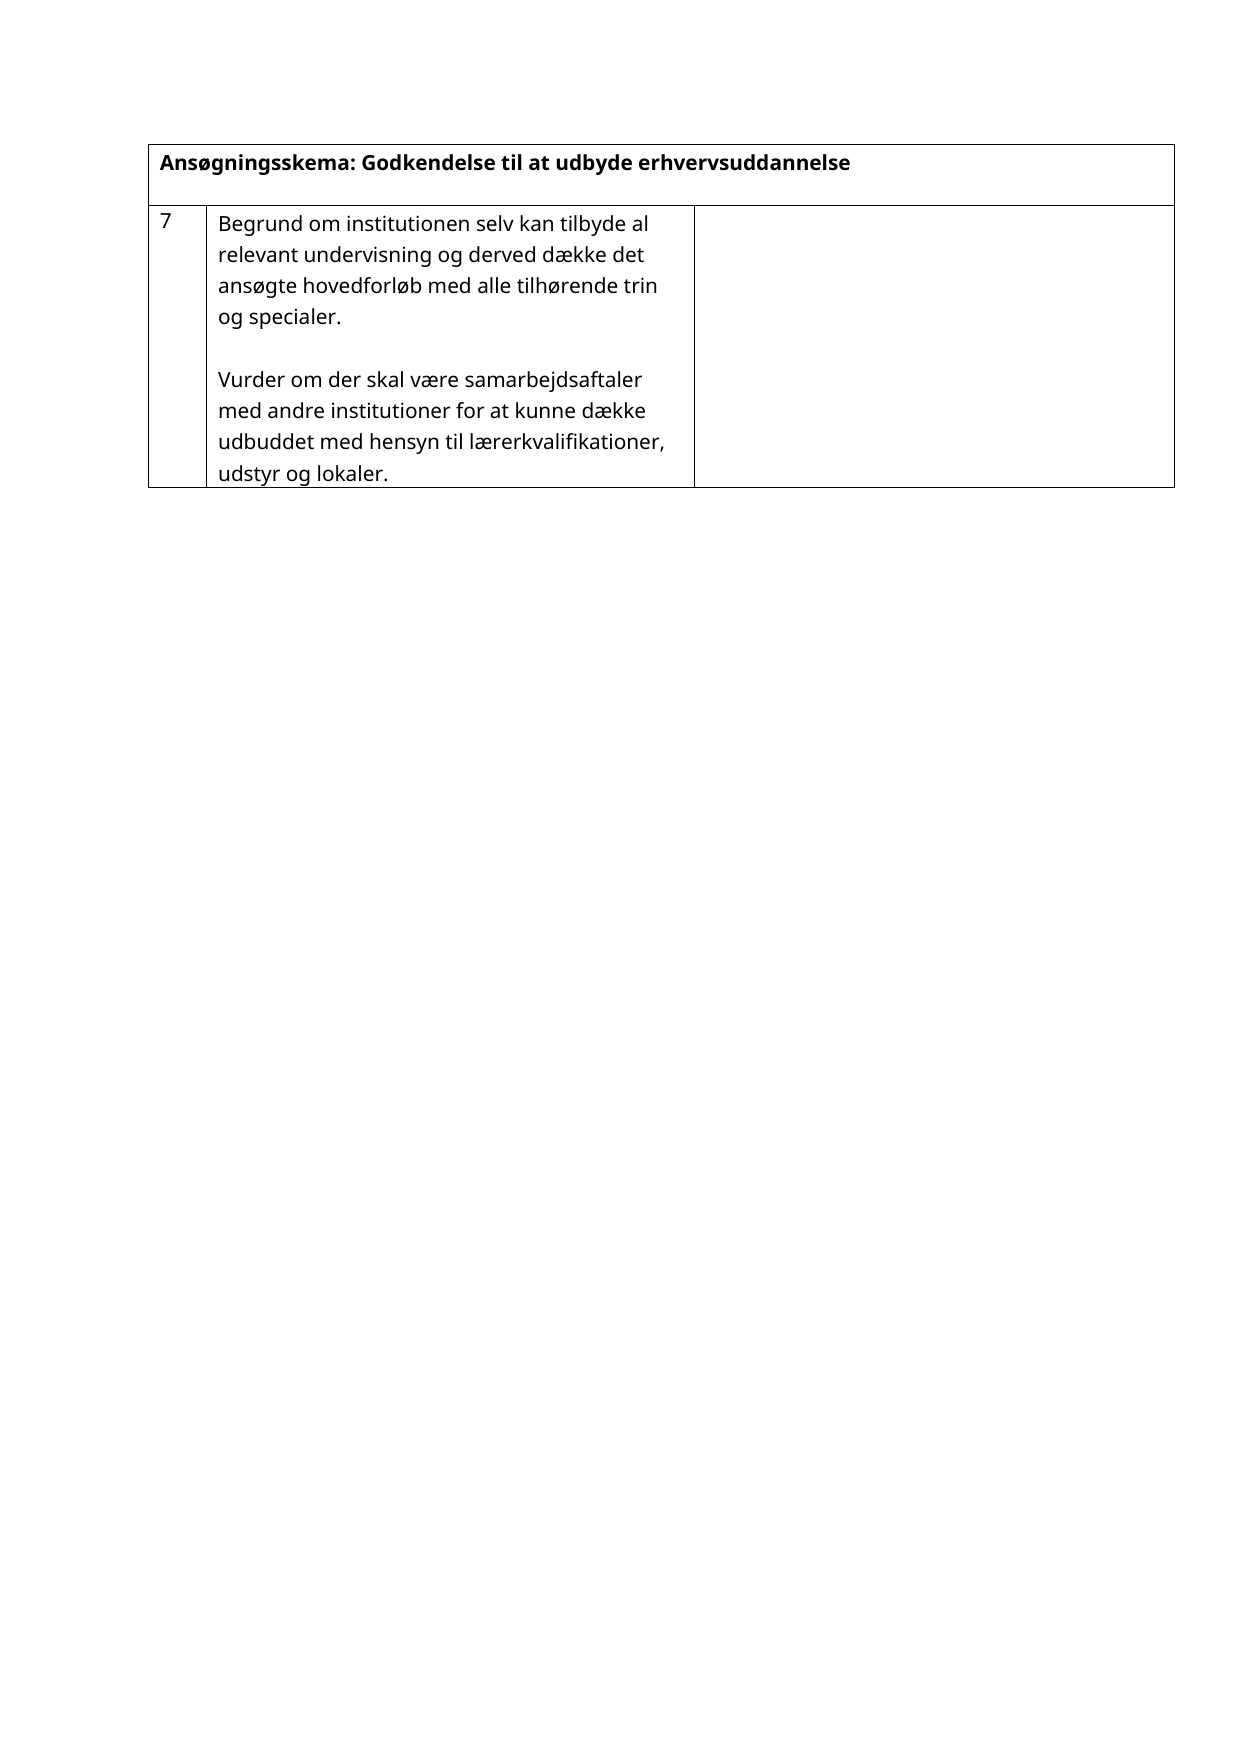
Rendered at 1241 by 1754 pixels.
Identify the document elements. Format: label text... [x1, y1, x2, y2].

table_cell Begrund om institutionen selv kan tilbyde al relevant undervisning og derved dække det ansøgte hovedforløb med alle tilhørende trin og specialer. Vurder om der skal være samarbejdsaftaler med andre institutioner for at kunne dække udbuddet med hensyn til lærerkvalifikationer, udstyr og lokaler. [207, 206, 694, 487]
table_cell [695, 206, 1174, 487]
table_header Ansøgningsskema: Godkendelse til at udbyde erhvervsuddannelse [149, 145, 1174, 205]
table_cell 7 [149, 206, 206, 487]
